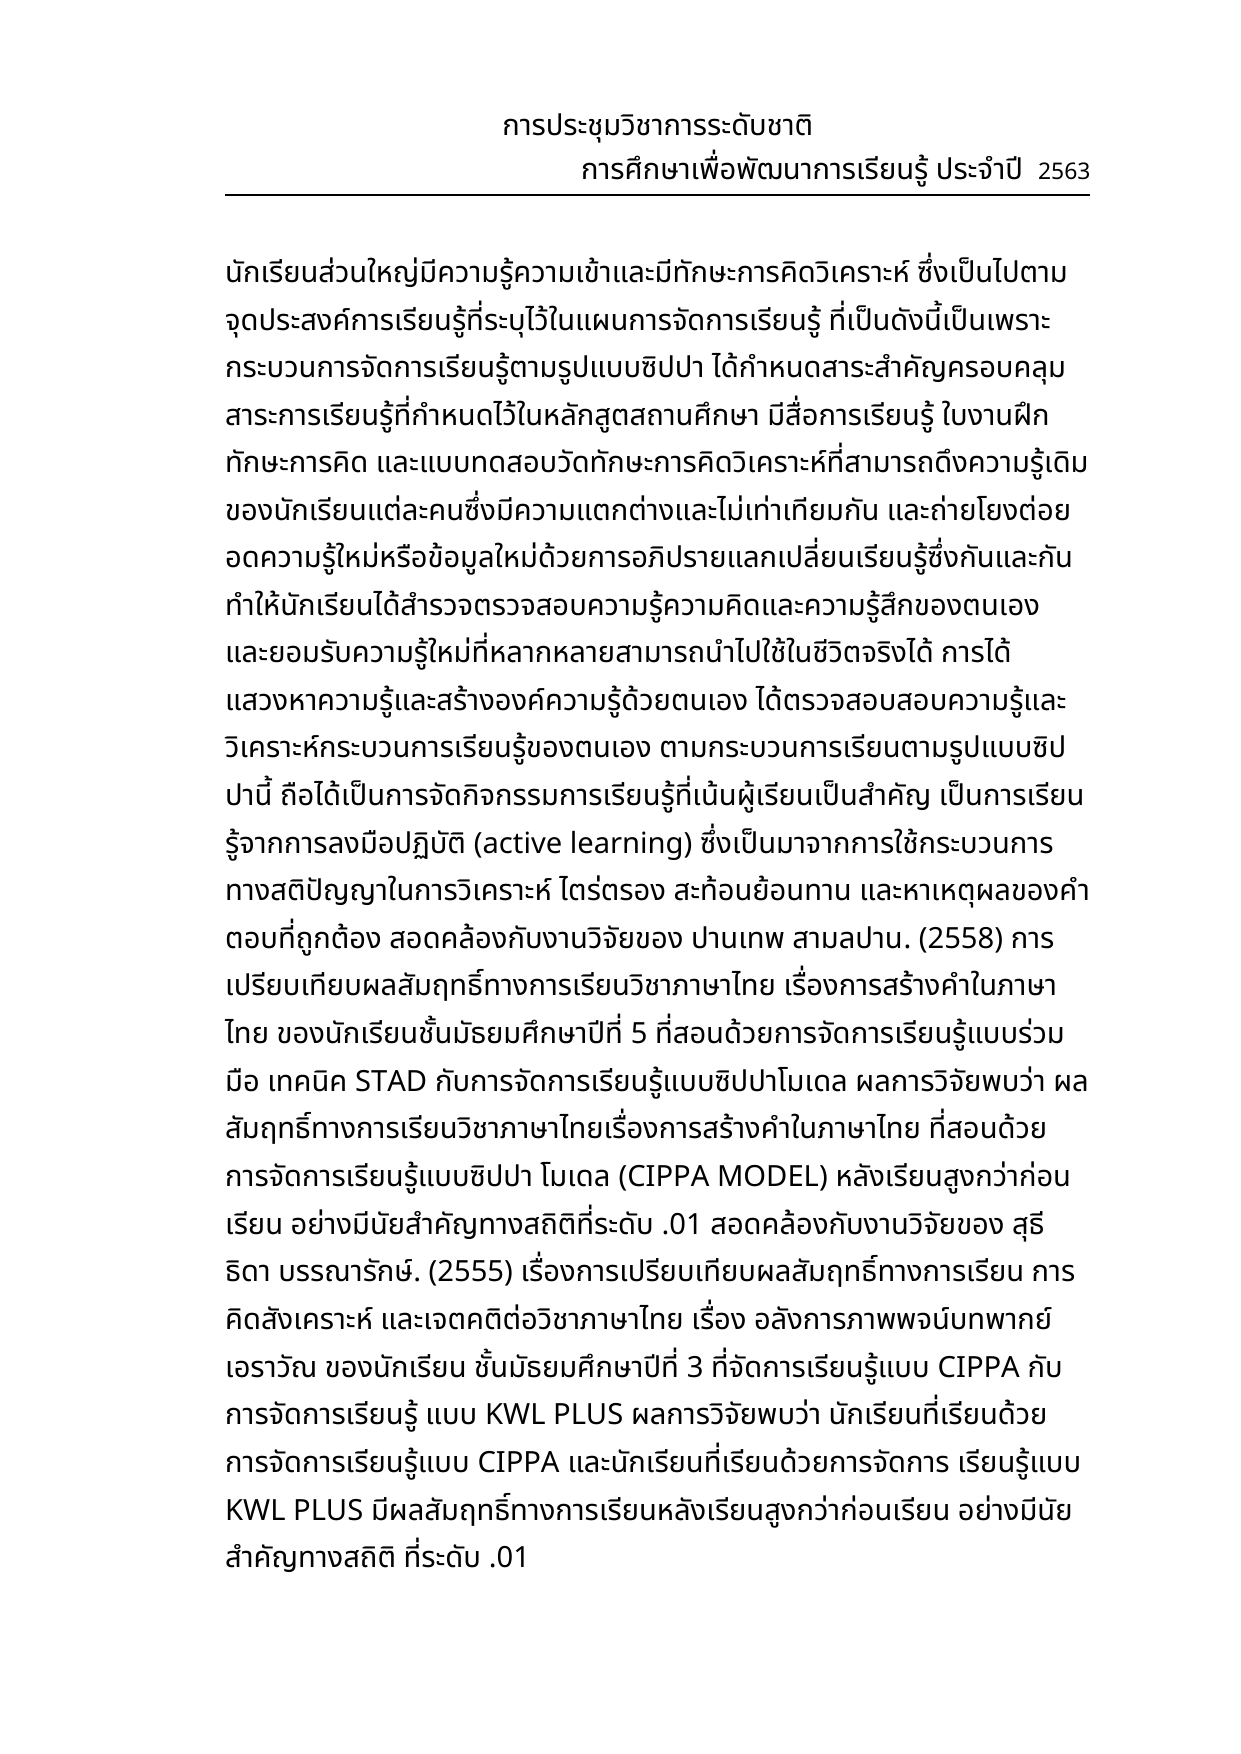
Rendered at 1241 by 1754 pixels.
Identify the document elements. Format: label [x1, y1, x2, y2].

text [225, 252, 1090, 1581]
